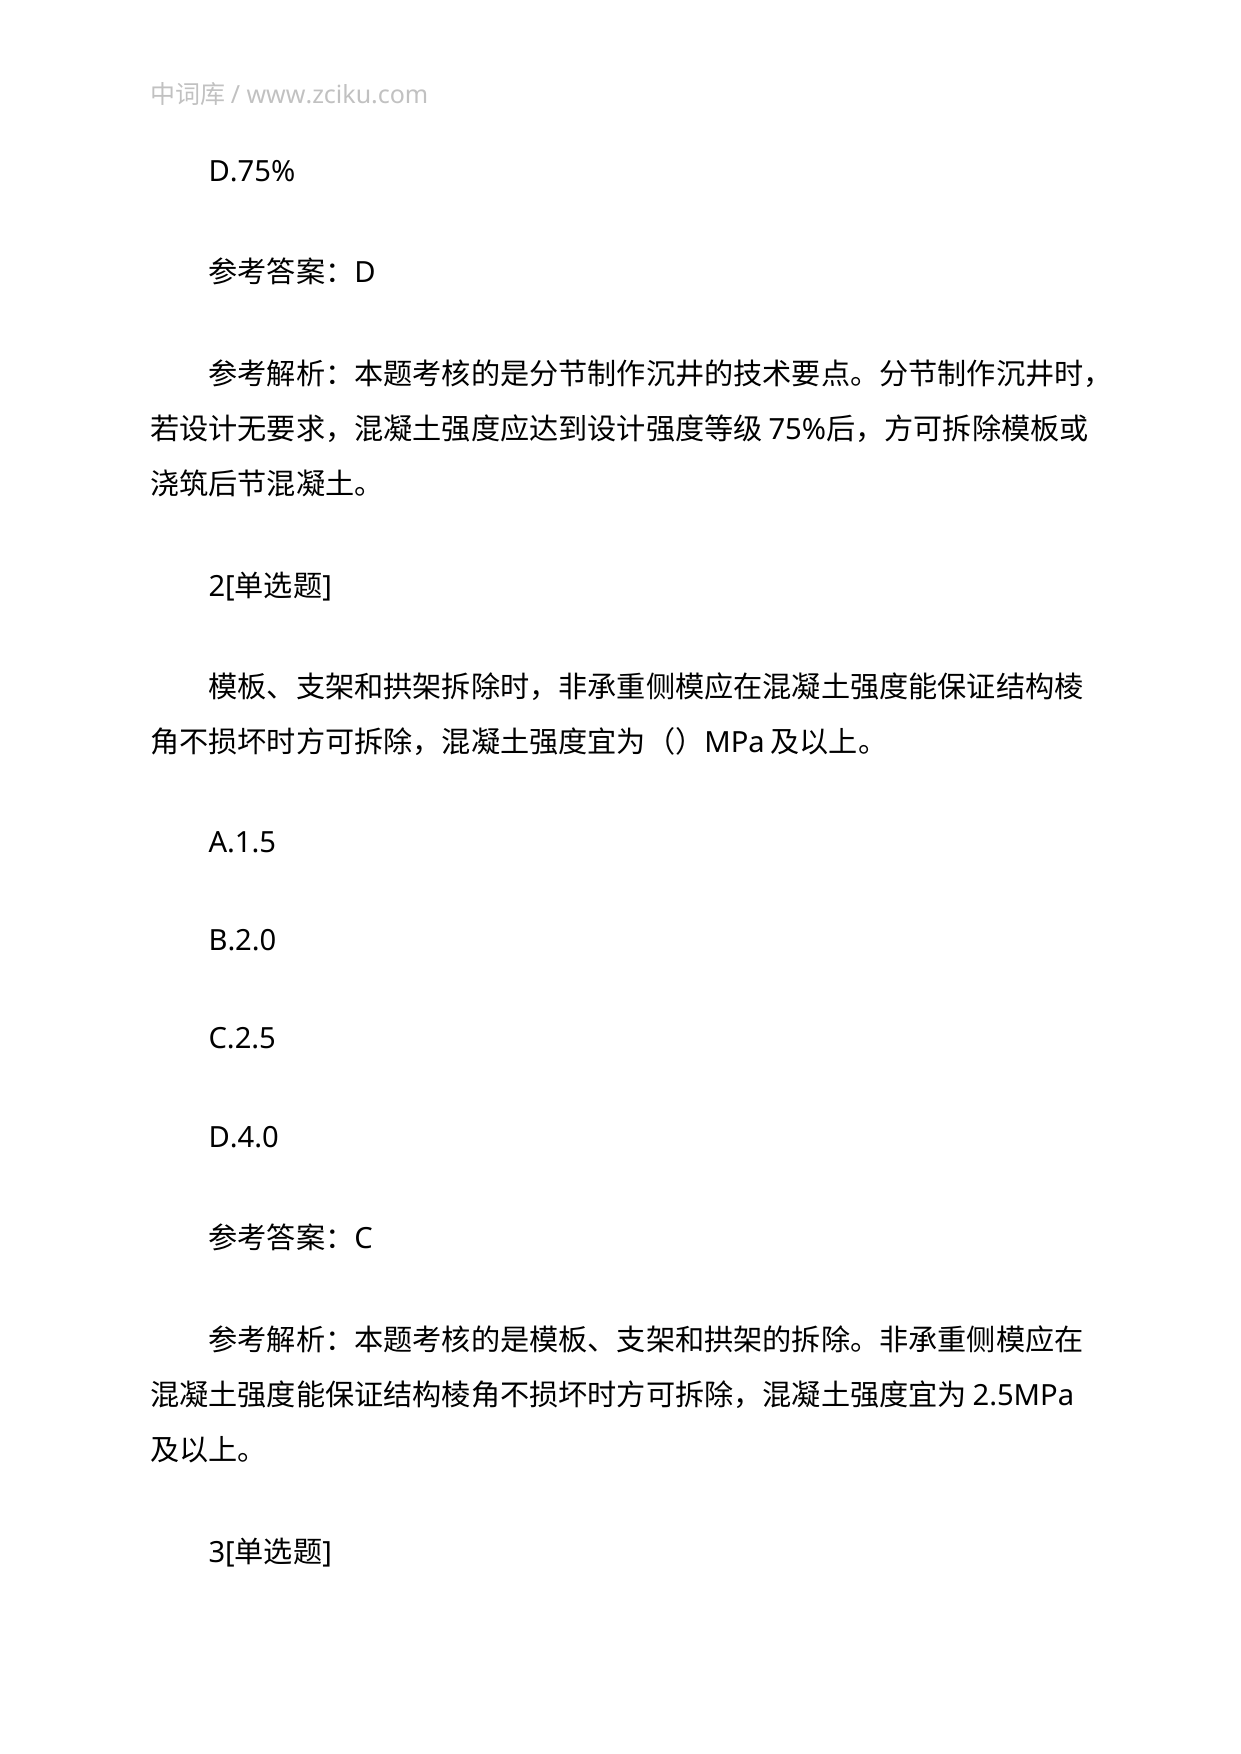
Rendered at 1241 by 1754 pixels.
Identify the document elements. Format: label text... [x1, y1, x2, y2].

text B.2.0 [150, 919, 1090, 959]
text D.75% [150, 150, 1090, 190]
text 参考解析：本题考核的是模板、支架和拱架的拆除。非承重侧模应在混凝土强度能保证结构棱角不损坏时方可拆除，混凝土强度宜为2.5MPa及以上。 [150, 1317, 1090, 1469]
text 模板、支架和拱架拆除时，非承重侧模应在混凝土强度能保证结构棱角不损坏时方可拆除，混凝土强度宜为（）MPa及以上。 [150, 664, 1090, 761]
text 参考答案：C [150, 1215, 1090, 1257]
text 2[单选题] [150, 562, 1090, 604]
text 3[单选题] [150, 1528, 1090, 1571]
text C.2.5 [150, 1018, 1090, 1057]
text 参考解析：本题考核的是分节制作沉井的技术要点。分节制作沉井时，若设计无要求，混凝土强度应达到设计强度等级75%后，方可拆除模板或浇筑后节混凝土。 [150, 350, 1090, 503]
text A.1.5 [150, 821, 1090, 861]
text D.4.0 [150, 1116, 1090, 1156]
text 参考答案：D [150, 248, 1090, 291]
